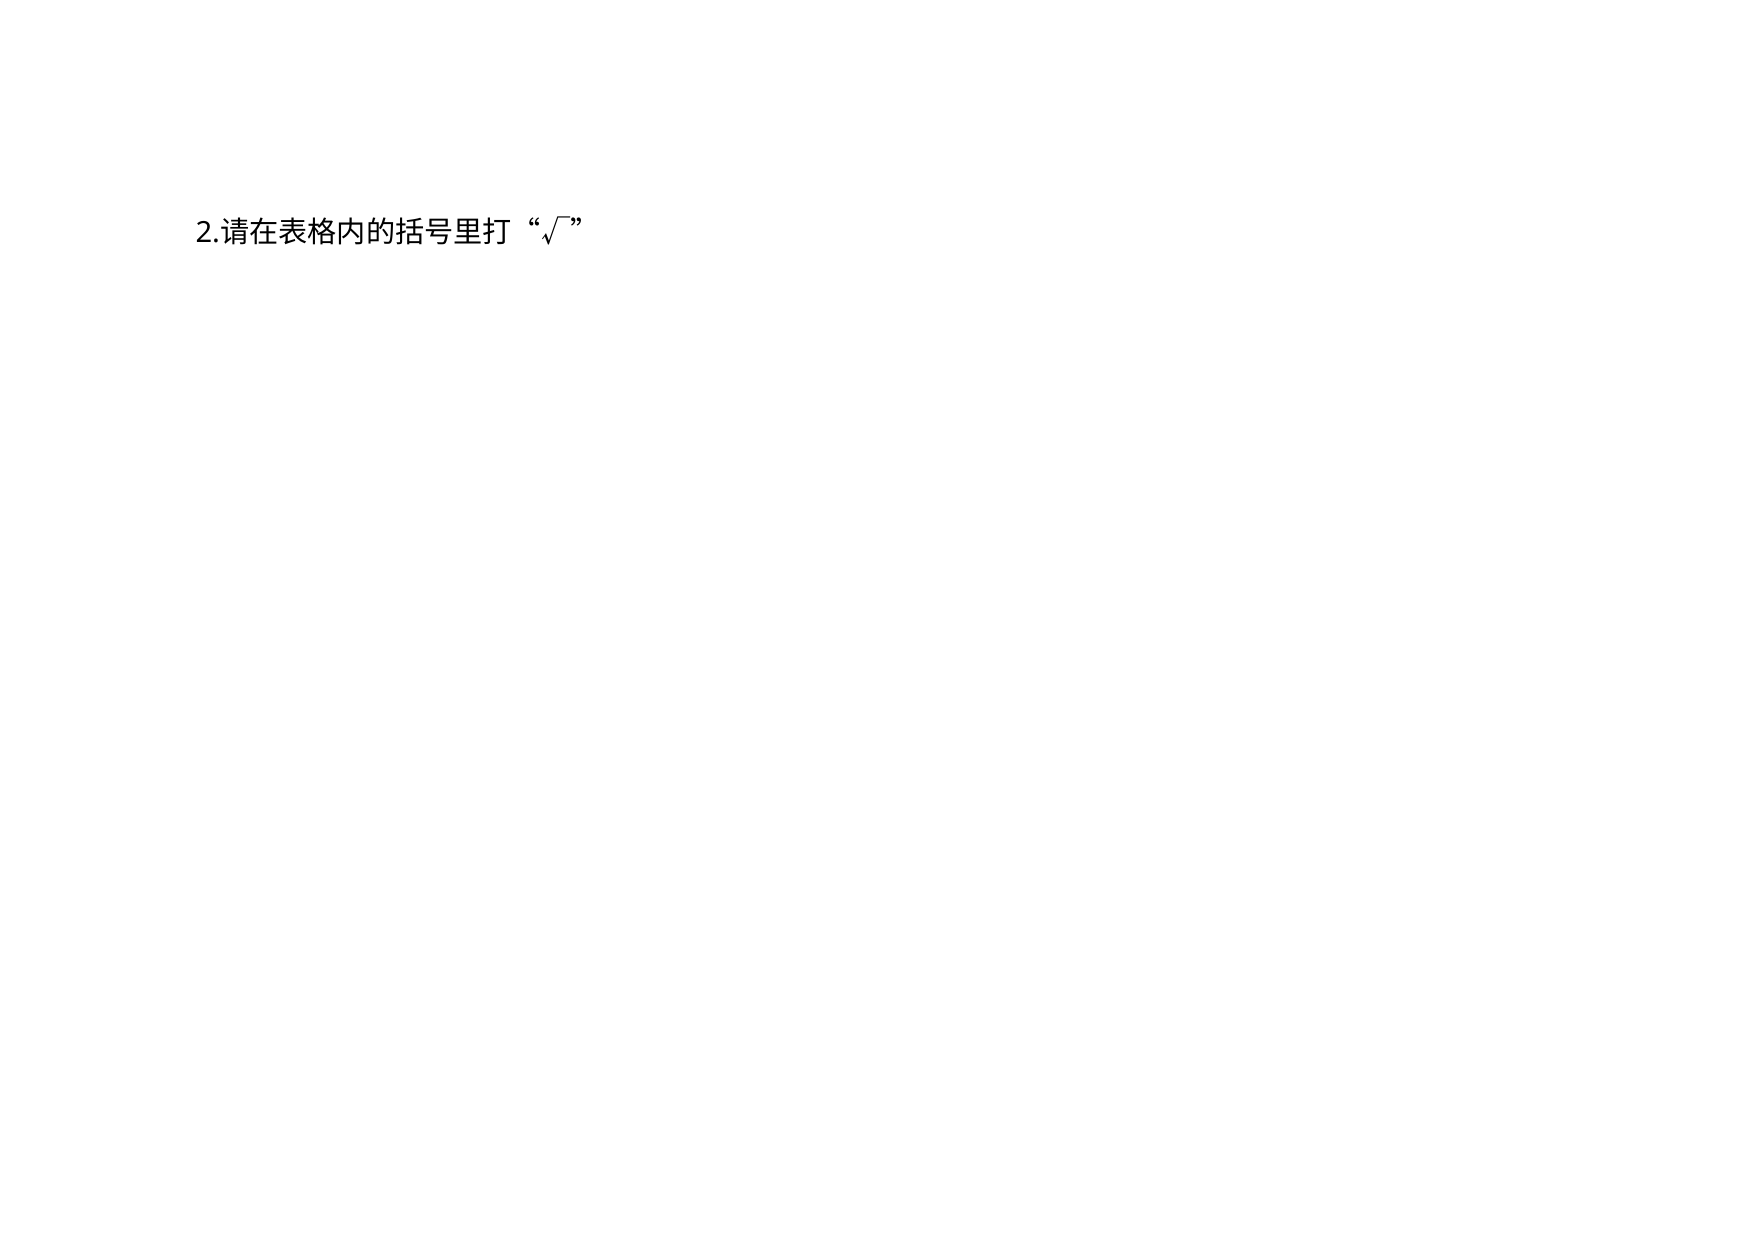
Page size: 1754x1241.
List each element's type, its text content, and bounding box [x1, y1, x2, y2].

text 2.请在表格内的括号里打“√” [150, 198, 1604, 263]
